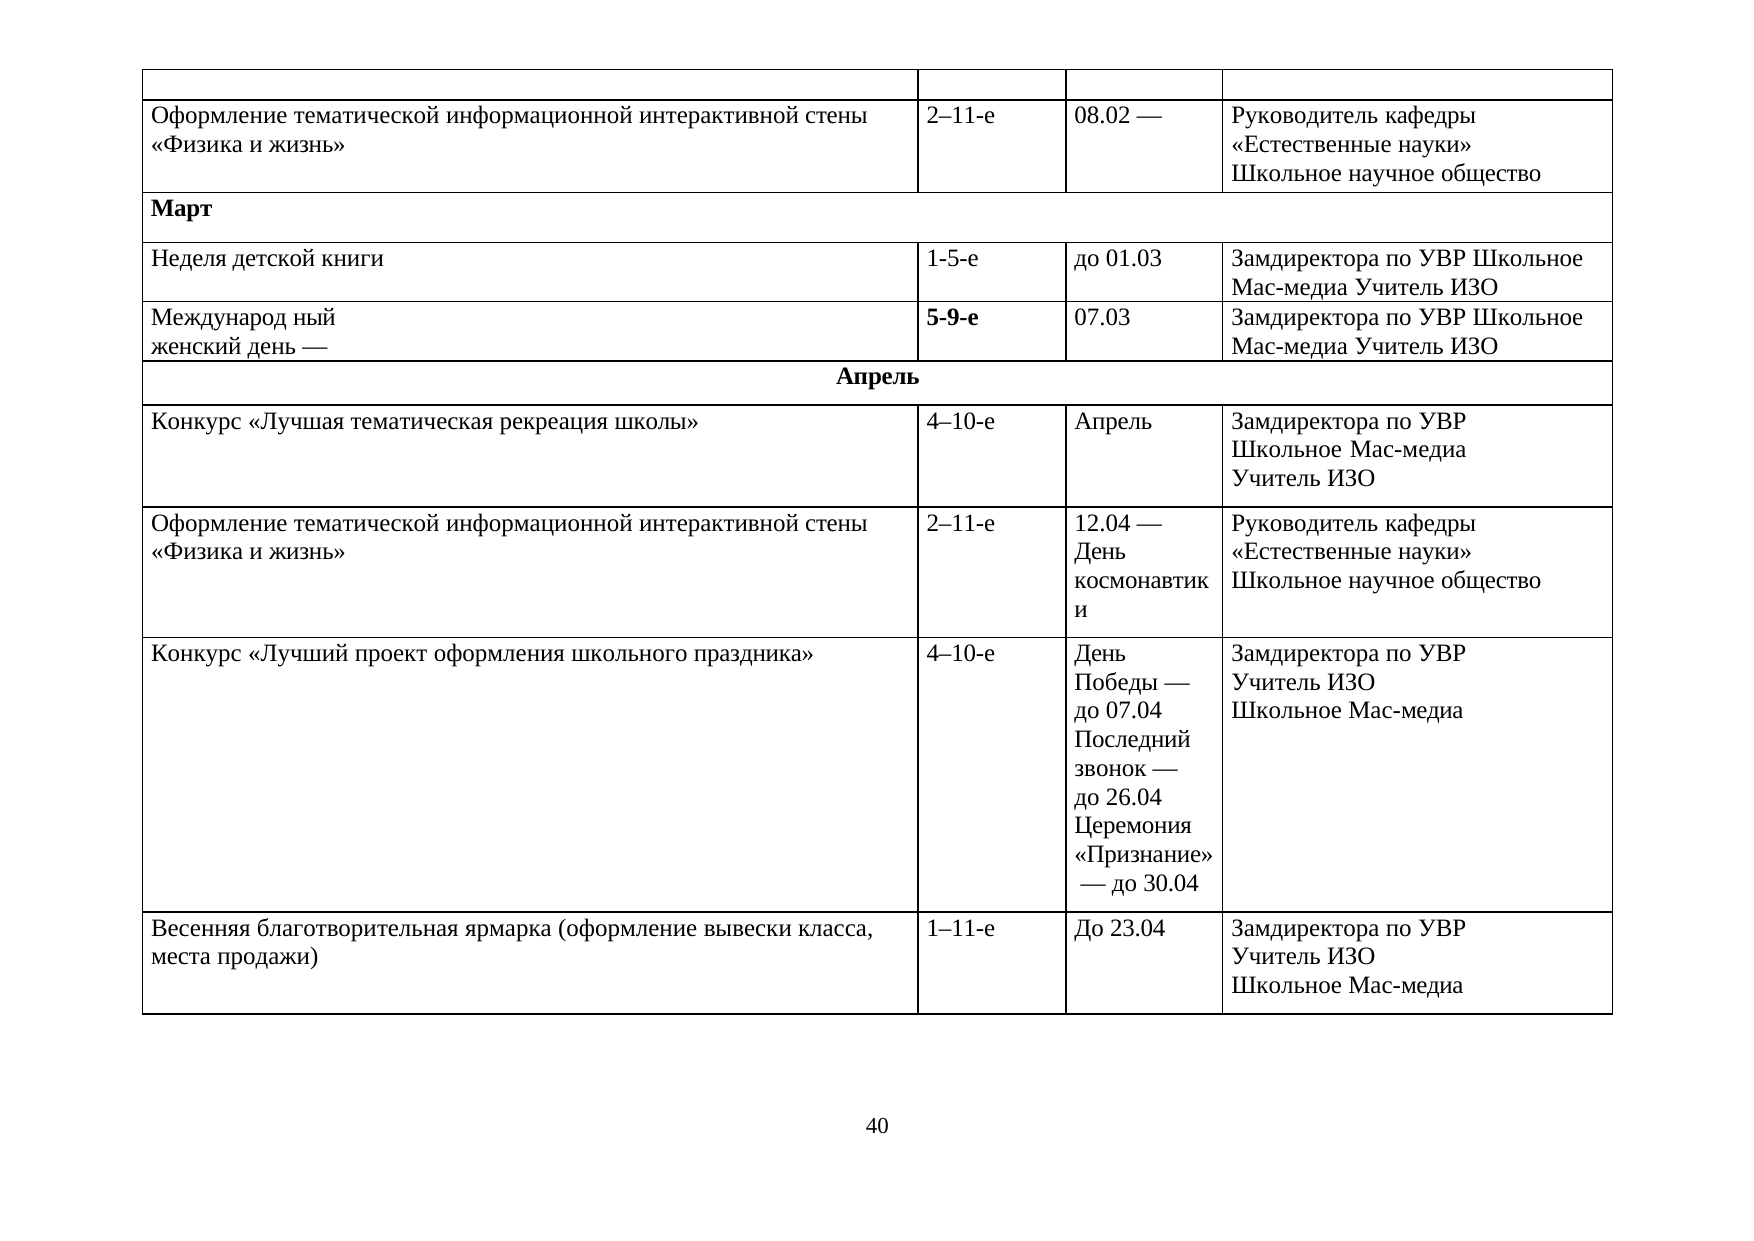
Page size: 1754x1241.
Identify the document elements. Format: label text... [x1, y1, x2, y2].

table_cell Замдиректора по УВР Школьное Мас-медиа Учитель ИЗО [1223, 406, 1612, 506]
table_cell 5-9-е [919, 302, 1065, 360]
table_cell Апрель [143, 362, 1612, 404]
table_cell 08.02 — [1067, 101, 1222, 192]
table_cell Руководитель кафедры «Естественные науки» Школьное научное общество [1223, 508, 1612, 637]
table_cell 1-5-е [919, 243, 1065, 301]
table_cell Конкурс «Лучшая тематическая рекреация школы» [143, 406, 917, 506]
table_header [143, 70, 917, 99]
table_cell Международ ный женский день — [143, 302, 917, 360]
table_header [919, 70, 1065, 99]
table_header [1223, 70, 1612, 99]
table_cell Замдиректора по УВР Школьное Мас-медиа Учитель ИЗО [1223, 243, 1612, 301]
table_cell Замдиректора по УВР Учитель ИЗО Школьное Мас-медиа [1223, 638, 1612, 911]
table_cell Неделя детской книги [143, 243, 917, 301]
table_cell 2–11-е [919, 101, 1065, 192]
table_cell 4–10-е [919, 406, 1065, 506]
table_cell Руководитель кафедры «Естественные науки» Школьное научное общество [1223, 101, 1612, 192]
table_cell День Победы — до 07.04 Последний звонок — до 26.04 Церемония «Признание» — до 30.04 [1067, 638, 1222, 911]
table_cell Конкурс «Лучший проект оформления школьного праздника» [143, 638, 917, 911]
table_cell Замдиректора по УВР Школьное Мас-медиа Учитель ИЗО [1223, 302, 1612, 360]
table_cell 12.04 — День космонавтик и [1067, 508, 1222, 637]
table_cell Весенняя благотворительная ярмарка (оформление вывески класса, места продажи) [143, 913, 917, 1013]
table_header [1067, 70, 1222, 99]
table_cell Март [143, 193, 1612, 242]
table_cell Оформление тематической информационной интерактивной стены «Физика и жизнь» [143, 508, 917, 637]
table_cell до 01.03 [1067, 243, 1222, 301]
table_cell 07.03 [1067, 302, 1222, 360]
table_cell До 23.04 [1067, 913, 1222, 1013]
table_cell 4–10-е [919, 638, 1065, 911]
table_cell Апрель [1067, 406, 1222, 506]
table_cell Замдиректора по УВР Учитель ИЗО Школьное Мас-медиа [1223, 913, 1612, 1013]
table_cell 1–11-е [919, 913, 1065, 1013]
table_cell 2–11-е [919, 508, 1065, 637]
table_cell Оформление тематической информационной интерактивной стены «Физика и жизнь» [143, 101, 917, 192]
